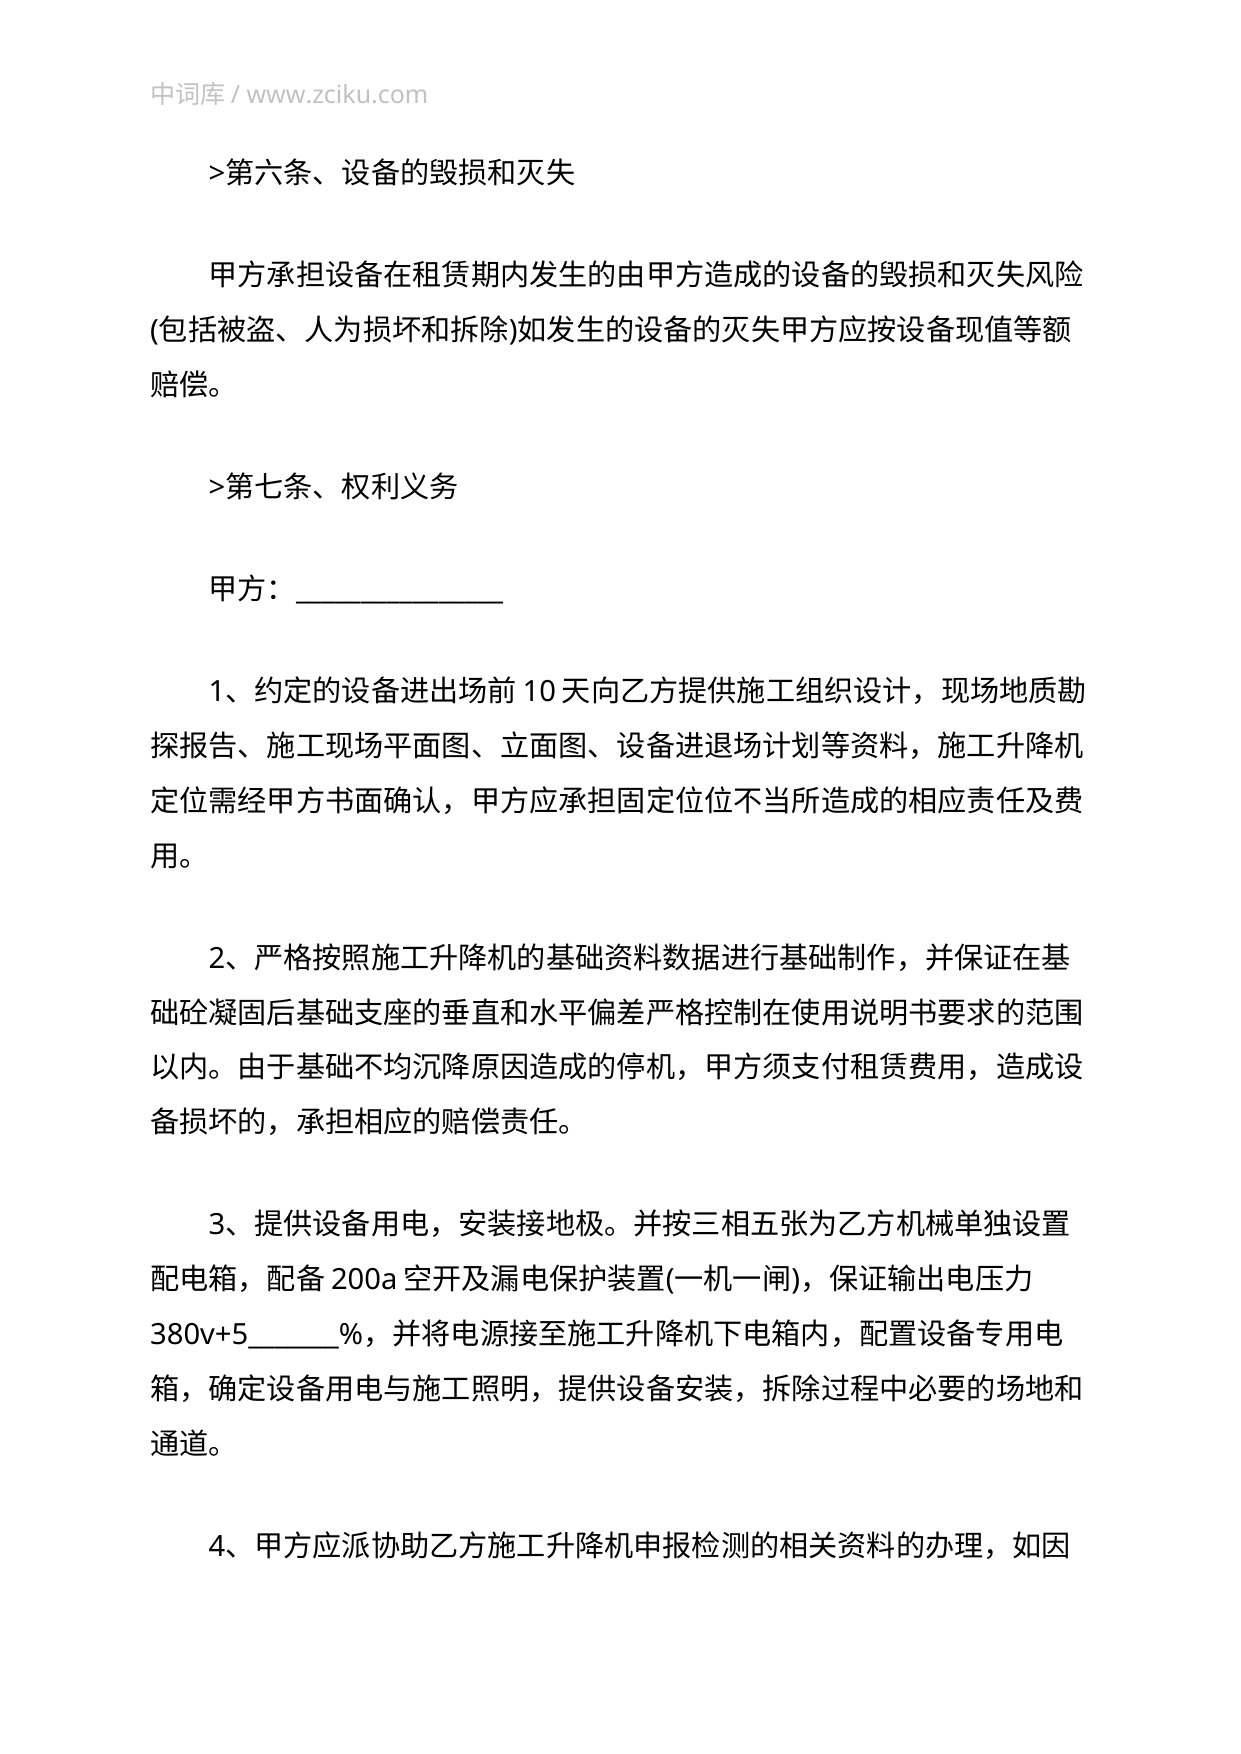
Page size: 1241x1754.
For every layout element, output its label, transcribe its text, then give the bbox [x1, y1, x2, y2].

text 2、严格按照施工升降机的基础资料数据进行基础制作，并保证在基础砼凝固后基础支座的垂直和水平偏差严格控制在使用说明书要求的范围以内。由于基础不均沉降原因造成的停机，甲方须支付租赁费用，造成设备损坏的，承担相应的赔偿责任。 [150, 934, 1090, 1141]
text 甲方：________________ [150, 566, 1090, 608]
text >第六条、设备的毁损和灭失 [150, 150, 1090, 192]
text >第七条、权利义务 [150, 464, 1090, 506]
text 3、提供设备用电，安装接地极。并按三相五张为乙方机械单独设置配电箱，配备200a空开及漏电保护装置(一机一闸)，保证输出电压力380v+5_______%，并将电源接至施工升降机下电箱内，配置设备专用电箱，确定设备用电与施工照明，提供设备安装，拆除过程中必要的场地和通道。 [150, 1201, 1090, 1463]
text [150, 1522, 1090, 1565]
text 1、约定的设备进出场前10天向乙方提供施工组织设计，现场地质勘探报告、施工现场平面图、立面图、设备进退场计划等资料，施工升降机定位需经甲方书面确认，甲方应承担固定位位不当所造成的相应责任及费用。 [150, 668, 1090, 875]
text 甲方承担设备在租赁期内发生的由甲方造成的设备的毁损和灭失风险(包括被盗、人为损坏和拆除)如发生的设备的灭失甲方应按设备现值等额赔偿。 [150, 252, 1090, 404]
